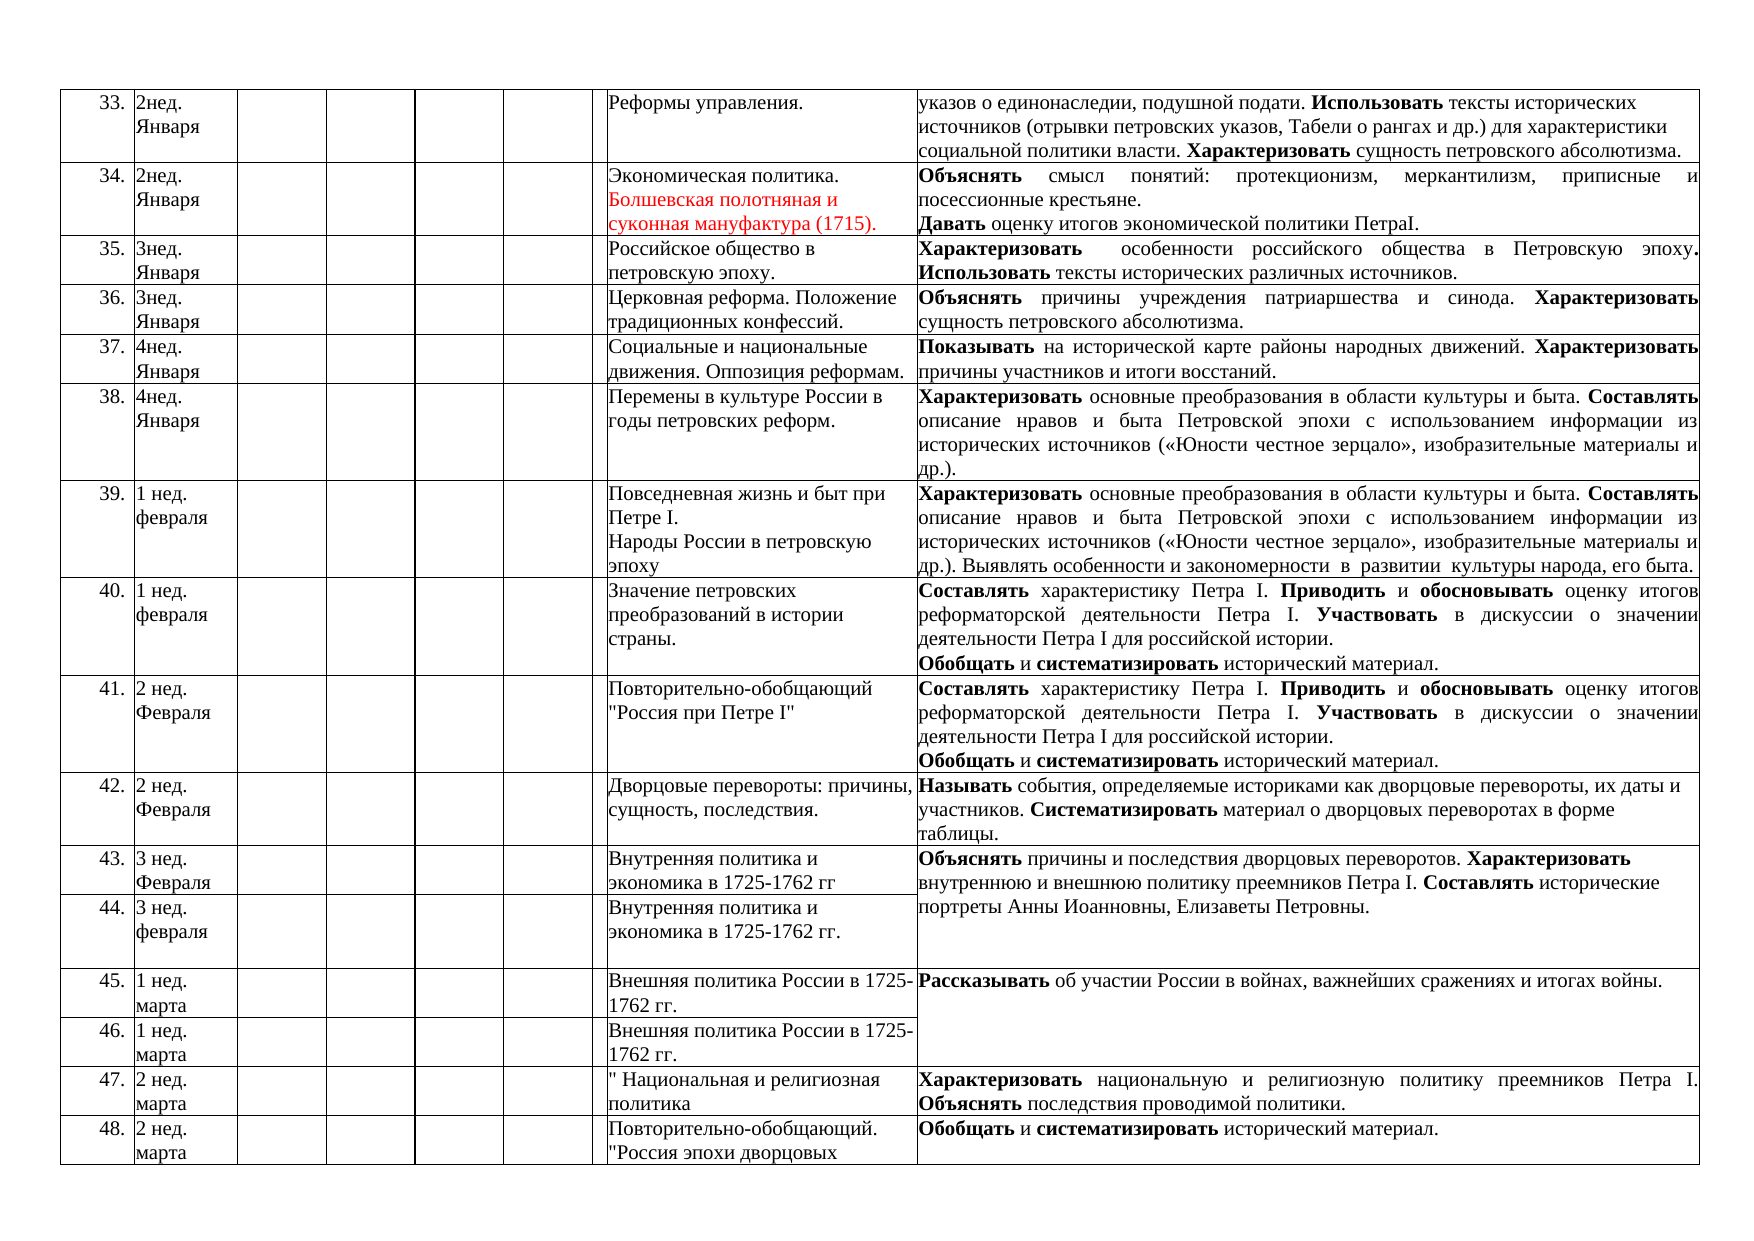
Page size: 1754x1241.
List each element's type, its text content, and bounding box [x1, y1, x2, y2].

table_cell 3 нед. февраля [135, 895, 237, 967]
table_cell [327, 1067, 414, 1115]
table_cell [504, 285, 592, 333]
table_cell [593, 236, 607, 284]
table_cell [238, 335, 326, 383]
table_cell 1 нед. марта [135, 969, 237, 1017]
table_cell Дворцовые перевороты: причины, сущность, последствия. [608, 773, 917, 845]
table_cell Характеризовать основные преобразования в области культуры и быта. Составлять описание нравов и быта Петровской эпохи с использованием информации из исторических источников («Юности честное зерцало», изобразительные материалы и др.). [918, 384, 1699, 480]
table_cell Экономическая политика. Болшевская полотняная и суконная мануфактура (1715). [608, 163, 917, 235]
table_cell 2 нед. марта [135, 1067, 237, 1115]
table_cell Характеризовать особенности российского общества в Петровскую эпоху. Использовать тексты исторических различных источников. [918, 236, 1699, 284]
table_cell [238, 969, 326, 1017]
table_cell [593, 163, 607, 235]
table_cell [416, 335, 503, 383]
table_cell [608, 1116, 917, 1164]
table_cell [593, 846, 607, 894]
table_cell 4нед. Января [135, 335, 237, 383]
table_cell Показывать на исторической карте районы народных движений. Характеризовать причины участников и итоги восстаний. [918, 335, 1699, 383]
table_cell [61, 1116, 134, 1164]
table_cell [61, 1067, 134, 1115]
table_cell [238, 1116, 326, 1164]
table_cell [593, 895, 607, 967]
table_cell [504, 969, 592, 1017]
table_cell 1 нед. марта [135, 1018, 237, 1066]
table_cell [416, 676, 503, 772]
table_cell [61, 285, 134, 333]
table_cell Объяснять смысл понятий: протекционизм, меркантилизм, приписные и посессионные крестьяне. Давать оценку итогов экономической политики ПетраI. [918, 163, 1699, 235]
table_cell Характеризовать национальную и религиозную политику преемников Петра I. Объяснять последствия проводимой политики. [918, 1067, 1699, 1115]
table_cell [327, 773, 414, 845]
table_cell [61, 895, 134, 967]
table_cell [61, 846, 134, 894]
table_cell Реформы управления. [608, 90, 917, 162]
table_cell [327, 481, 414, 577]
table_cell [416, 846, 503, 894]
table_cell [327, 1018, 414, 1066]
table_cell [416, 481, 503, 577]
table_cell [504, 481, 592, 577]
table_cell [593, 285, 607, 333]
table_cell 4нед. Января [135, 384, 237, 480]
table_cell [593, 384, 607, 480]
table_cell [504, 773, 592, 845]
table_cell [416, 969, 503, 1017]
table_cell 2нед. Января [135, 90, 237, 162]
table_cell Внутренняя политика и экономика в 1725-1762 гг [608, 846, 917, 894]
table_cell [238, 285, 326, 333]
table_cell Социальные и национальные движения. Оппозиция реформам. [608, 335, 917, 383]
table_cell Повторительно-обобщающий "Россия при Петре I" [608, 676, 917, 772]
table_cell [327, 335, 414, 383]
table_cell [238, 90, 326, 162]
table_cell [61, 578, 134, 674]
table_cell Объяснять причины учреждения патриаршества и синода. Характеризовать сущность петровского абсолютизма. [918, 285, 1699, 333]
table_cell [327, 846, 414, 894]
table_cell [327, 1116, 414, 1164]
table_cell 3нед. Января [135, 236, 237, 284]
table_cell Составлять характеристику Петра I. Приводить и обосновывать оценку итогов реформаторской деятельности Петра I. Участвовать в дискуссии о значении деятельности Петра I для российской истории. Обобщать и систематизировать исторический материал. [918, 578, 1699, 674]
table_cell [593, 481, 607, 577]
table_cell 2 нед. Февраля [135, 676, 237, 772]
table_cell [504, 846, 592, 894]
table_cell [504, 578, 592, 674]
table_cell [593, 335, 607, 383]
table_cell Характеризовать основные преобразования в области культуры и быта. Составлять описание нравов и быта Петровской эпохи с использованием информации из исторических источников («Юности честное зерцало», изобразительные материалы и др.). Выявлять особенности и закономерности в развитии культуры народа, его быта. [918, 481, 1699, 577]
table_cell [593, 578, 607, 674]
table_cell [238, 1067, 326, 1115]
table_cell [327, 163, 414, 235]
table_cell Рассказывать об участии России в войнах, важнейших сражениях и итогах войны. [918, 969, 1699, 1066]
table_cell [593, 1018, 607, 1066]
table_cell Называть события, определяемые историками как дворцовые перевороты, их даты и участников. Систематизировать материал о дворцовых переворотах в форме таблицы. [918, 773, 1699, 845]
table_cell [61, 163, 134, 235]
table_cell [238, 236, 326, 284]
table_cell Повседневная жизнь и быт при Петре I. Народы России в петровскую эпоху [608, 481, 917, 577]
table_cell Перемены в культуре России в годы петровских реформ. [608, 384, 917, 480]
table_cell [416, 1067, 503, 1115]
table_cell 3 нед. Февраля [135, 846, 237, 894]
table_cell [593, 969, 607, 1017]
table_cell [61, 773, 134, 845]
table_cell [504, 163, 592, 235]
table_cell [238, 163, 326, 235]
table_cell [918, 1116, 1699, 1164]
table_cell [416, 384, 503, 480]
table_cell [327, 90, 414, 162]
table_cell [327, 384, 414, 480]
table_cell [238, 384, 326, 480]
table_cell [918, 90, 1699, 162]
table_cell [61, 90, 134, 162]
table_cell [504, 335, 592, 383]
table_cell Внешняя политика России в 1725-1762 гг. [608, 1018, 917, 1066]
table_cell [504, 1018, 592, 1066]
table_cell [504, 90, 592, 162]
table_cell [61, 676, 134, 772]
table_cell [327, 969, 414, 1017]
table_cell Внутренняя политика и экономика в 1725-1762 гг. [608, 895, 917, 967]
table_cell [416, 1116, 503, 1164]
table_cell [504, 676, 592, 772]
table_cell [504, 895, 592, 967]
table_cell [327, 578, 414, 674]
table_cell [416, 773, 503, 845]
table_cell [238, 773, 326, 845]
table_cell [238, 846, 326, 894]
table_cell Значение петровских преобразований в истории страны. [608, 578, 917, 674]
table_cell [593, 90, 607, 162]
table_cell [593, 773, 607, 845]
table_cell [416, 578, 503, 674]
table_cell [61, 384, 134, 480]
table_cell [416, 236, 503, 284]
table_cell 2 нед. марта [135, 1116, 237, 1164]
table_cell [416, 285, 503, 333]
table_cell [416, 1018, 503, 1066]
table_cell [416, 895, 503, 967]
table_cell Составлять характеристику Петра I. Приводить и обосновывать оценку итогов реформаторской деятельности Петра I. Участвовать в дискуссии о значении деятельности Петра I для российской истории. Обобщать и систематизировать исторический материал. [918, 676, 1699, 772]
table_cell [504, 1067, 592, 1115]
table_cell [238, 1018, 326, 1066]
table_cell [504, 236, 592, 284]
table_cell 2нед. Января [135, 163, 237, 235]
table_cell Церковная реформа. Положение традиционных конфессий. [608, 285, 917, 333]
table_cell [238, 676, 326, 772]
table_cell 1 нед. февраля [135, 578, 237, 674]
table_cell [416, 90, 503, 162]
table_cell [61, 969, 134, 1017]
table_cell 3нед. Января [135, 285, 237, 333]
table_cell [61, 236, 134, 284]
table_cell Внешняя политика России в 1725-1762 гг. [608, 969, 917, 1017]
table_cell [238, 481, 326, 577]
table_cell 2 нед. Февраля [135, 773, 237, 845]
table_cell Объяснять причины и последствия дворцовых переворотов. Характеризовать внутреннюю и внешнюю политику преемников Петра I. Составлять исторические портреты Анны Иоанновны, Елизаветы Петровны. [918, 846, 1699, 967]
table_cell [327, 676, 414, 772]
table_cell [238, 578, 326, 674]
table_cell [593, 676, 607, 772]
table_cell [61, 1018, 134, 1066]
table_cell [593, 1116, 607, 1164]
table_cell [61, 335, 134, 383]
table_cell 1 нед. февраля [135, 481, 237, 577]
table_cell [416, 163, 503, 235]
table_cell [504, 384, 592, 480]
table_cell [593, 1067, 607, 1115]
table_cell [327, 236, 414, 284]
table_cell [504, 1116, 592, 1164]
table_cell [61, 481, 134, 577]
table_cell [327, 895, 414, 967]
table_cell " Национальная и религиозная политика [608, 1067, 917, 1115]
table_cell [238, 895, 326, 967]
table_cell [327, 285, 414, 333]
table_cell Российское общество в петровскую эпоху. [608, 236, 917, 284]
